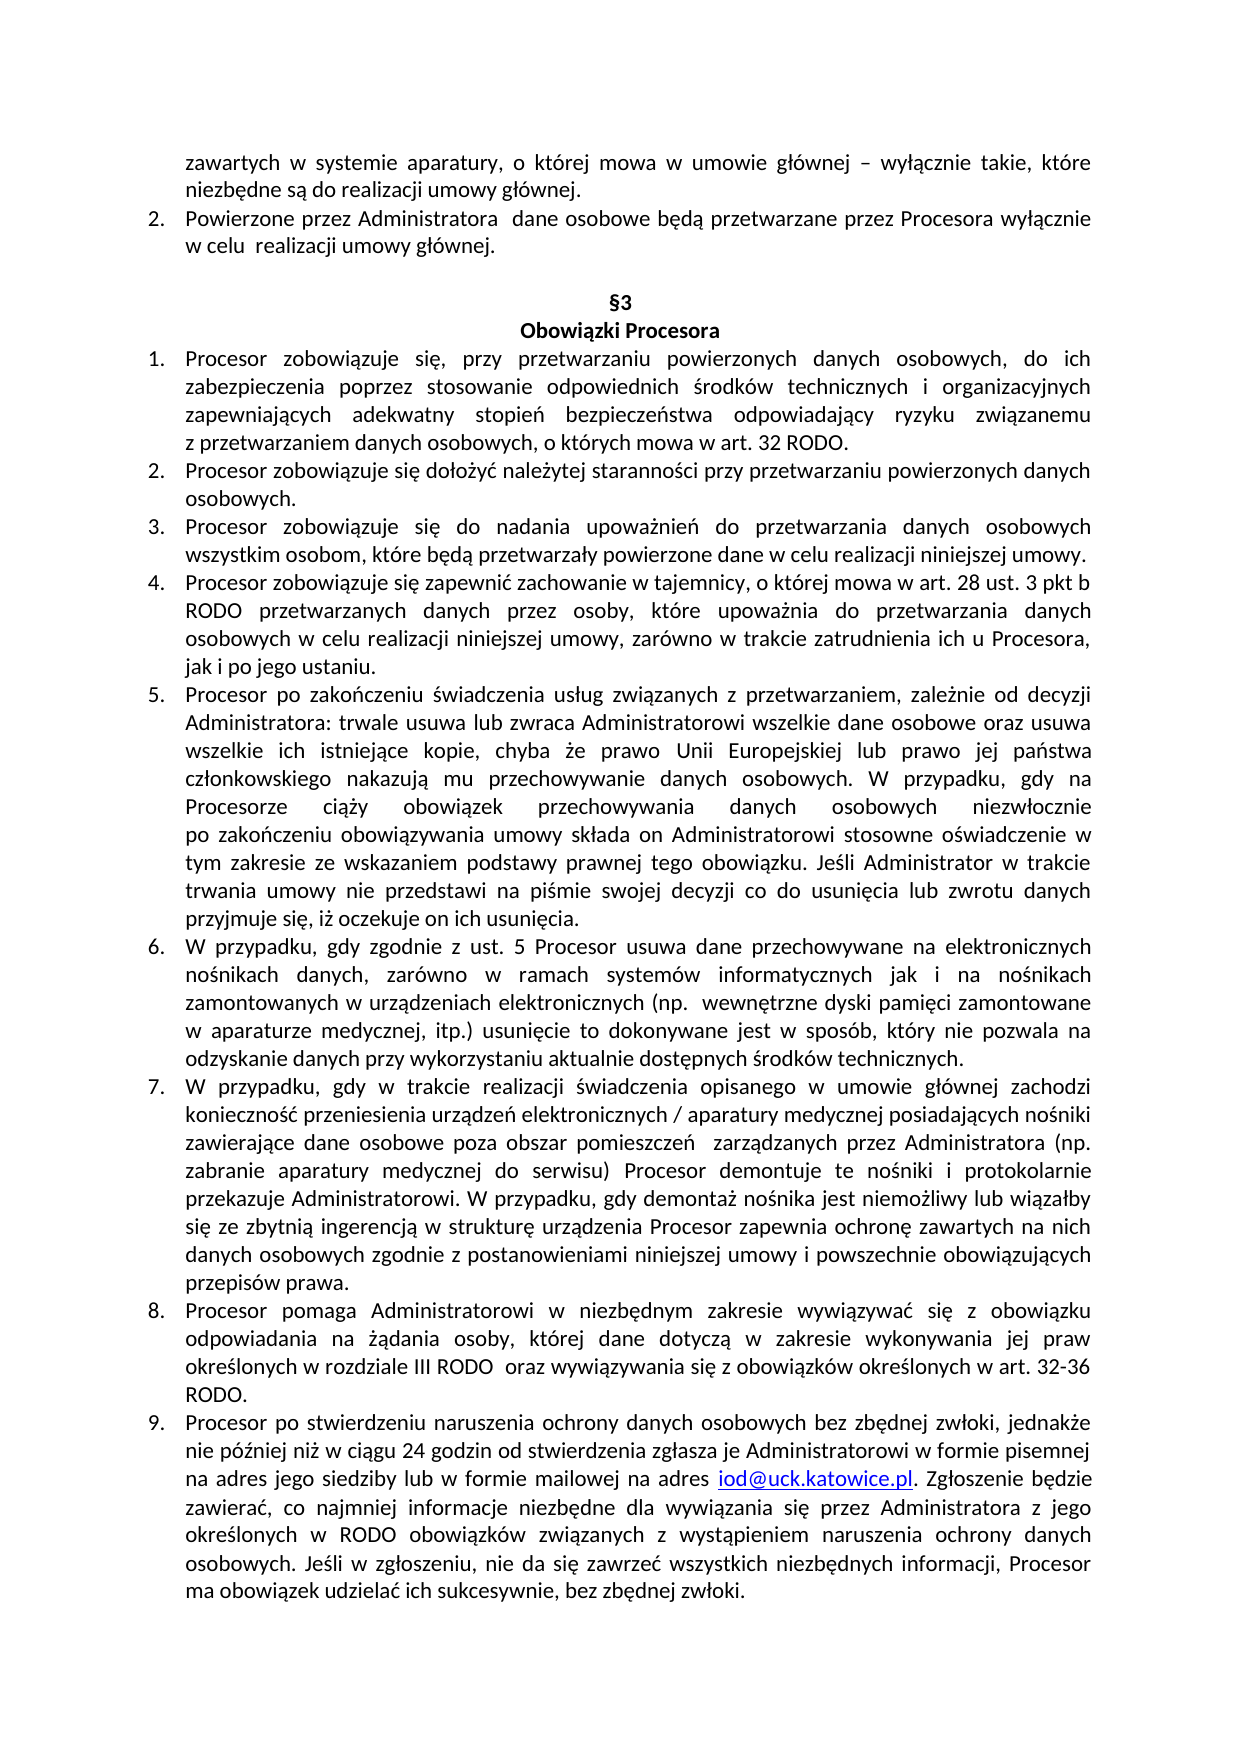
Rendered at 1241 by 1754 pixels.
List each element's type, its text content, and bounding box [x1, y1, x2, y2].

list Procesor pomaga Administratorowi w niezbędnym zakresie wywiązywać się z obowiązku odpowiadania na żądania osoby, której dane dotyczą w zakresie wykonywania jej praw określonych w rozdziale III RODO oraz wywiązywania się z obowiązków określonych w art. 32-36 RODO. [148, 1296, 1093, 1408]
list Procesor zobowiązuje się, przy przetwarzaniu powierzonych danych osobowych, do ich zabezpieczenia poprzez stosowanie odpowiednich środków technicznych i organizacyjnych zapewniających adekwatny stopień bezpieczeństwa odpowiadający ryzyku związanemu z przetwarzaniem danych osobowych, o których mowa w art. 32 RODO. [148, 344, 1093, 456]
list Procesor zobowiązuje się do nadania upoważnień do przetwarzania danych osobowych wszystkim osobom, które będą przetwarzały powierzone dane w celu realizacji niniejszej umowy. [148, 512, 1093, 568]
text Obowiązki Procesora [148, 316, 1093, 344]
list Procesor po stwierdzeniu naruszenia ochrony danych osobowych bez zbędnej zwłoki, jednakże nie później niż w ciągu 24 godzin od stwierdzenia zgłasza je Administratorowi w formie pisemnej na adres jego siedziby lub w formie mailowej na adres iod@uck.katowice.pl. Zgłoszenie będzie zawierać, co najmniej informacje niezbędne dla wywiązania się przez Administratora z jego określonych w RODO obowiązków związanych z wystąpieniem naruszenia ochrony danych osobowych. Jeśli w zgłoszeniu, nie da się zawrzeć wszystkich niezbędnych informacji, Procesor ma obowiązek udzielać ich sukcesywnie, bez zbędnej zwłoki. [148, 1408, 1093, 1605]
list Procesor zobowiązuje się dołożyć należytej staranności przy przetwarzaniu powierzonych danych osobowych. [148, 456, 1093, 512]
text §3 [148, 288, 1093, 316]
list W przypadku, gdy zgodnie z ust. 5 Procesor usuwa dane przechowywane na elektronicznych nośnikach danych, zarówno w ramach systemów informatycznych jak i na nośnikach zamontowanych w urządzeniach elektronicznych (np. wewnętrzne dyski pamięci zamontowane w aparaturze medycznej, itp.) usunięcie to dokonywane jest w sposób, który nie pozwala na odzyskanie danych przy wykorzystaniu aktualnie dostępnych środków technicznych. [148, 932, 1093, 1072]
list Powierzone przez Administratora dane osobowe będą przetwarzane przez Procesora wyłącznie w celu realizacji umowy głównej. [148, 204, 1093, 260]
list Procesor po zakończeniu świadczenia usług związanych z przetwarzaniem, zależnie od decyzji Administratora: trwale usuwa lub zwraca Administratorowi wszelkie dane osobowe oraz usuwa wszelkie ich istniejące kopie, chyba że prawo Unii Europejskiej lub prawo jej państwa członkowskiego nakazują mu przechowywanie danych osobowych. W przypadku, gdy na Procesorze ciąży obowiązek przechowywania danych osobowych niezwłocznie po zakończeniu obowiązywania umowy składa on Administratorowi stosowne oświadczenie w tym zakresie ze wskazaniem podstawy prawnej tego obowiązku. Jeśli Administrator w trakcie trwania umowy nie przedstawi na piśmie swojej decyzji co do usunięcia lub zwrotu danych przyjmuje się, iż oczekuje on ich usunięcia. [148, 680, 1093, 932]
list W przypadku, gdy w trakcie realizacji świadczenia opisanego w umowie głównej zachodzi konieczność przeniesienia urządzeń elektronicznych / aparatury medycznej posiadających nośniki zawierające dane osobowe poza obszar pomieszczeń zarządzanych przez Administratora (np. zabranie aparatury medycznej do serwisu) Procesor demontuje te nośniki i protokolarnie przekazuje Administratorowi. W przypadku, gdy demontaż nośnika jest niemożliwy lub wiązałby się ze zbytnią ingerencją w strukturę urządzenia Procesor zapewnia ochronę zawartych na nich danych osobowych zgodnie z postanowieniami niniejszej umowy i powszechnie obowiązujących przepisów prawa. [148, 1072, 1093, 1296]
list Procesor zobowiązuje się zapewnić zachowanie w tajemnicy, o której mowa w art. 28 ust. 3 pkt b RODO przetwarzanych danych przez osoby, które upoważnia do przetwarzania danych osobowych w celu realizacji niniejszej umowy, zarówno w trakcie zatrudnienia ich u Procesora, jak i po jego ustaniu. [148, 568, 1093, 680]
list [148, 148, 1093, 204]
